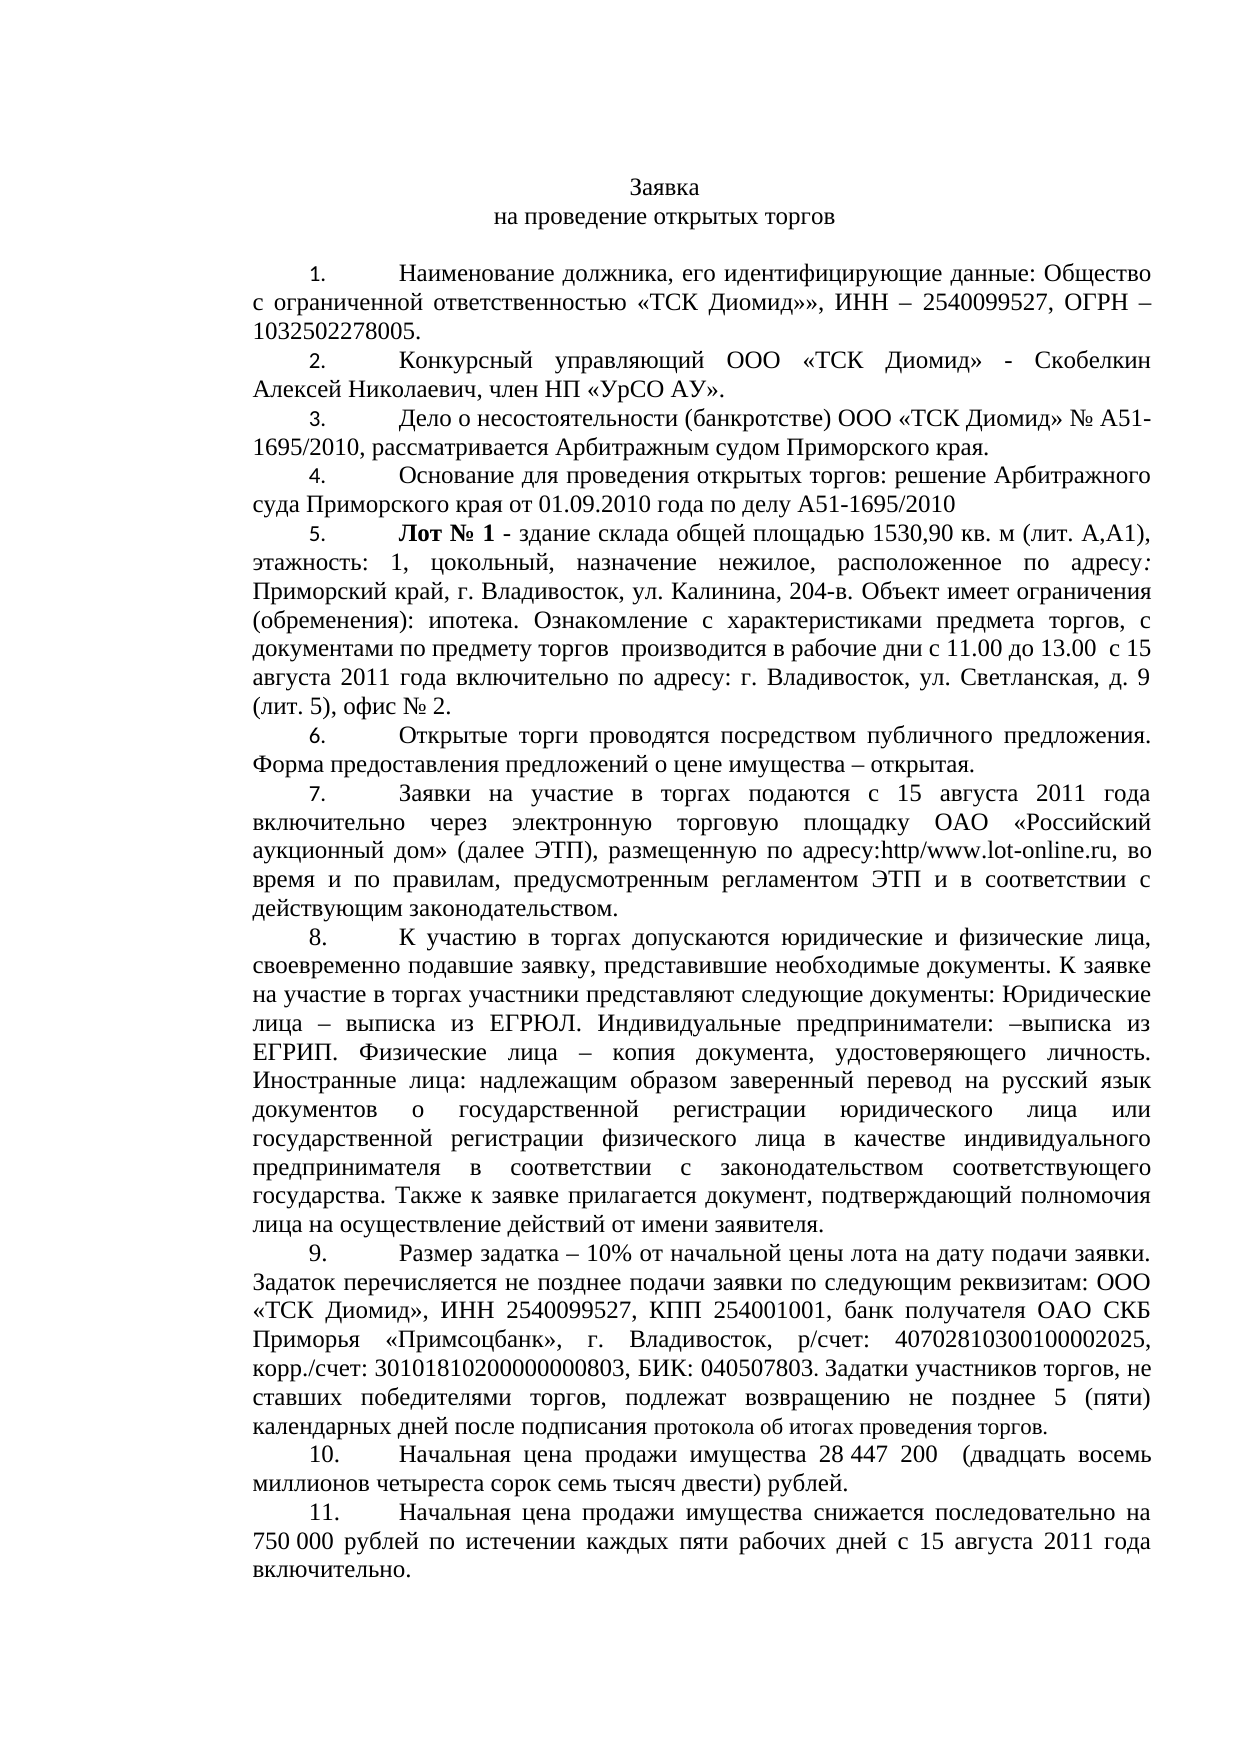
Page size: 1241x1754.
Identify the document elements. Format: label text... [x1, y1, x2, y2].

list К участию в торгах допускаются юридические и физические лица, своевременно подавшие заявку, представившие необходимые документы. К заявке на участие в торгах участники представляют следующие документы: Юридические лица – выписка из ЕГРЮЛ. Индивидуальные предприниматели: –выписка из ЕГРИП. Физические лица – копия документа, удостоверяющего личность. Иностранные лица: надлежащим образом заверенный перевод на русский язык документов о государственной регистрации юридического лица или государственной регистрации физического лица в качестве индивидуального предпринимателя в соответствии с законодательством соответствующего государства. Также к заявке прилагается документ, подтверждающий полномочия лица на осуществление действий от имени заявителя. [252, 922, 1152, 1238]
list Начальная цена продажи имущества 28 447 200 (двадцать восемь миллионов четыреста сорок семь тысяч двести) рублей. [252, 1439, 1152, 1497]
list Размер задатка – 10% от начальной цены лота на дату подачи заявки. Задаток перечисляется не позднее подачи заявки по следующим реквизитам: ООО «ТСК Диомид», ИНН 2540099527, КПП 254001001, банк получателя ОАО СКБ Приморья «Примсоцбанк», г. Владивосток, р/счет: 40702810300100002025, корр./счет: 30101810200000000803, БИК: 040507803. Задатки участников торгов, не ставших победителями торгов, подлежат возвращению не позднее 5 (пяти) календарных дней после подписания протокола об итогах проведения торгов. [252, 1238, 1152, 1439]
list Конкурсный управляющий ООО «ТСК Диомид» - Скобелкин Алексей Николаевич, член НП «УрСО АУ». [252, 345, 1152, 403]
list Наименование должника, его идентифицирующие данные: Общество с ограниченной ответственностью «ТСК Диомид»», ИНН – 2540099527, ОГРН – 1032502278005. [252, 258, 1152, 345]
list Открытые торги проводятся посредством публичного предложения. Форма предоставления предложений о цене имущества – открытая. [252, 720, 1152, 778]
text Заявка [177, 172, 1152, 201]
text на проведение открытых торгов [177, 201, 1152, 229]
list Начальная цена продажи имущества снижается последовательно на 750 000 рублей по истечении каждых пяти рабочих дней с 15 августа 2011 года включительно. [252, 1497, 1152, 1583]
list Основание для проведения открытых торгов: решение Арбитражного суда Приморского края от 01.09.2010 года по делу А51-1695/2010 [252, 460, 1152, 518]
list Лот № 1 - здание склада общей площадью 1530,90 кв. м (лит. А,А1), этажность: 1, цокольный, назначение нежилое, расположенное по адресу: Приморский край, г. Владивосток, ул. Калинина, 204-в. Объект имеет ограничения (обременения): ипотека. Ознакомление с характеристиками предмета торгов, с документами по предмету торгов производится в рабочие дни с 11.00 до 13.00 с 15 августа 2011 года включительно по адресу: г. Владивосток, ул. Светланская, д. 9 (лит. 5), офис № 2. [252, 518, 1152, 720]
list Заявки на участие в торгах подаются с 15 августа 2011 года включительно через электронную торговую площадку ОАО «Российский аукционный дом» (далее ЭТП), размещенную по адресу:http/www.lot-online.ru, во время и по правилам, предусмотренным регламентом ЭТП и в соответствии с действующим законодательством. [252, 778, 1152, 922]
list Дело о несостоятельности (банкротстве) ООО «ТСК Диомид» № А51-1695/2010, рассматривается Арбитражным судом Приморского края. [252, 403, 1152, 460]
